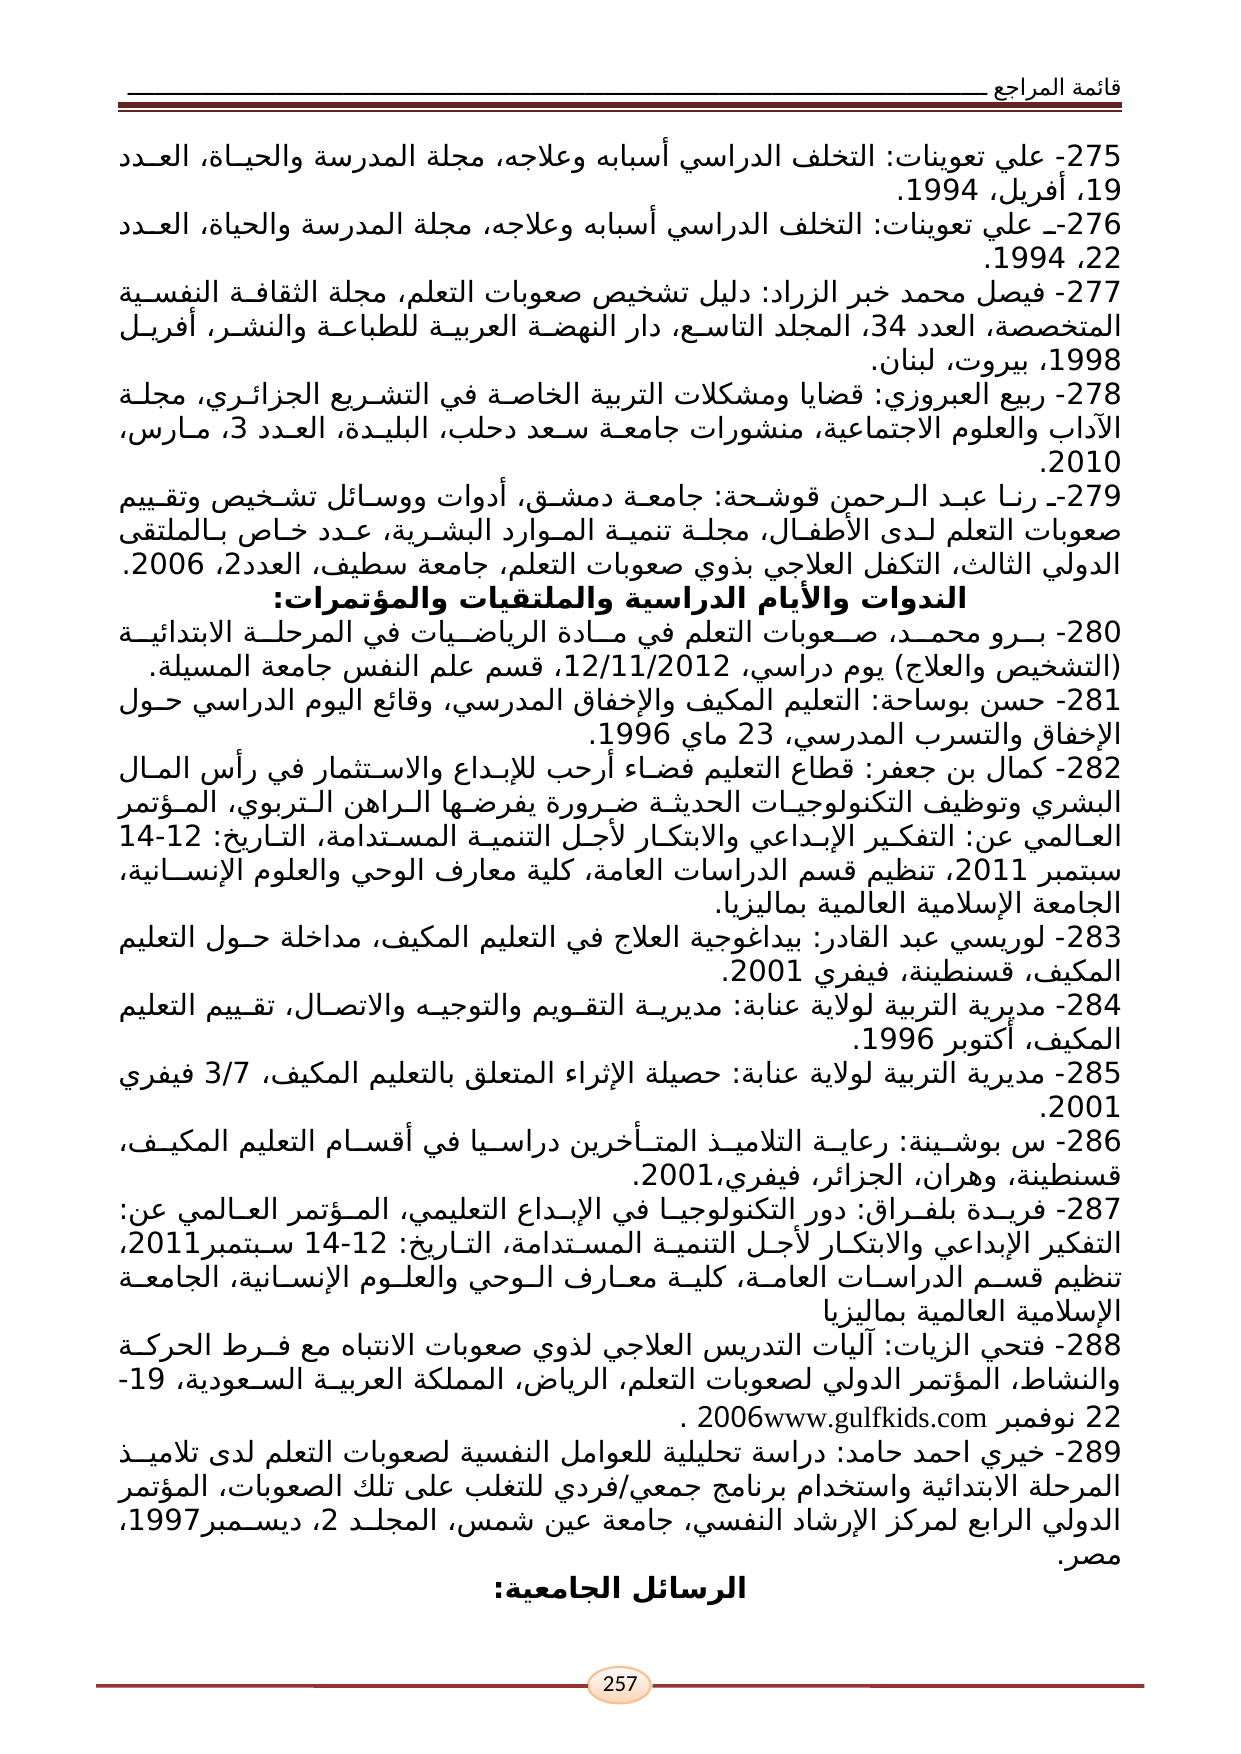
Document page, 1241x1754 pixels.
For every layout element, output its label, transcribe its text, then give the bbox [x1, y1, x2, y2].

text 288- فتحي الزيات: آليات التدريس العلاجي لذوي صعوبات الانتباه مع فرط الحركة والنشاط، المؤتمر الدولي لصعوبات التعلم، الرياض، المملكة العربية السعودية، 19- 22 نوفمبر 2006www.gulfkids.com . [118, 1328, 1122, 1436]
text 275- علي تعوينات: التخلف الدراسي أسبابه وعلاجه، مجلة المدرسة والحياة، العدد19، أفريل، 1994. [118, 140, 1122, 208]
text 286- س بوشينة: رعاية التلاميذ المتأخرين دراسيا في أقسام التعليم المكيف، قسنطينة، وهران، الجزائر، فيفري،2001. [118, 1124, 1122, 1192]
text 276- علي تعوينات: التخلف الدراسي أسبابه وعلاجه، مجلة المدرسة والحياة، العدد 22، 1994. [118, 208, 1122, 276]
text 279- رنا عبد الرحمن قوشحة: جامعة دمشق، أدوات ووسائل تشخيص وتقييم صعوبات التعلم لدى الأطفال، مجلة تنمية الموارد البشرية، عدد خاص بالملتقى الدولي الثالث، التكفل العلاجي بذوي صعوبات التعلم، جامعة سطيف، العدد2، 2006. [118, 479, 1122, 581]
text 289- خيري احمد حامد: دراسة تحليلية للعوامل النفسية لصعوبات التعلم لدى تلاميذ المرحلة الابتدائية واستخدام برنامج جمعي/فردي للتغلب على تلك الصعوبات، المؤتمر الدولي الرابع لمركز الإرشاد النفسي، جامعة عين شمس، المجلد 2، ديسمبر1997، مصر. [118, 1436, 1122, 1572]
text الندوات والأيام الدراسية والملتقيات والمؤتمرات: [118, 581, 1122, 615]
text 278- ربيع العبروزي: قضايا ومشكلات التربية الخاصة في التشريع الجزائري، مجلة الآداب والعلوم الاجتماعية، منشورات جامعة سعد دحلب، البليدة، العدد 3، مارس، 2010. [118, 377, 1122, 479]
text 281- حسن بوساحة: التعليم المكيف والإخفاق المدرسي، وقائع اليوم الدراسي حول الإخفاق والتسرب المدرسي، 23 ماي 1996. [118, 683, 1122, 751]
text 285- مديرية التربية لولاية عنابة: حصيلة الإثراء المتعلق بالتعليم المكيف، 3/7 فيفري 2001. [118, 1057, 1122, 1124]
text الرسائل الجامعية: [118, 1572, 1122, 1606]
text 287- فريدة بلفراق: دور التكنولوجيا في الإبداع التعليمي، المؤتمر العالمي عن: التفكير الإبداعي والابتكار لأجل التنمية المستدامة، التاريخ: 12-14 سبتمبر2011، تنظيم قسم الدراسات العامة، كلية معارف الوحي والعلوم الإنسانية، الجامعة الإسلامية العالمية بماليزيا [118, 1192, 1122, 1328]
text 282- كمال بن جعفر: قطاع التعليم فضاء أرحب للإبداع والاستثمار في رأس المال البشري وتوظيف التكنولوجيات الحديثة ضرورة يفرضها الراهن التربوي، المؤتمر العالمي عن: التفكير الإبداعي والابتكار لأجل التنمية المستدامة، التاريخ: 12-14 سبتمبر 2011، تنظيم قسم الدراسات العامة، كلية معارف الوحي والعلوم الإنسانية، الجامعة الإسلامية العالمية بماليزيا. [118, 751, 1122, 921]
text 283- لوريسي عبد القادر: بيداغوجية العلاج في التعليم المكيف، مداخلة حول التعليم المكيف، قسنطينة، فيفري 2001. [118, 921, 1122, 989]
text 280- برو محمد، صعوبات التعلم في مادة الرياضيات في المرحلة الابتدائية (التشخيص والعلاج) يوم دراسي، 12/11/2012، قسم علم النفس جامعة المسيلة. [118, 615, 1122, 683]
text 284- مديرية التربية لولاية عنابة: مديرية التقويم والتوجيه والاتصال، تقييم التعليم المكيف، أكتوبر 1996. [118, 989, 1122, 1057]
text 277- فيصل محمد خبر الزراد: دليل تشخيص صعوبات التعلم، مجلة الثقافة النفسية المتخصصة، العدد 34، المجلد التاسع، دار النهضة العربية للطباعة والنشر، أفريل 1998، بيروت، لبنان. [118, 276, 1122, 377]
